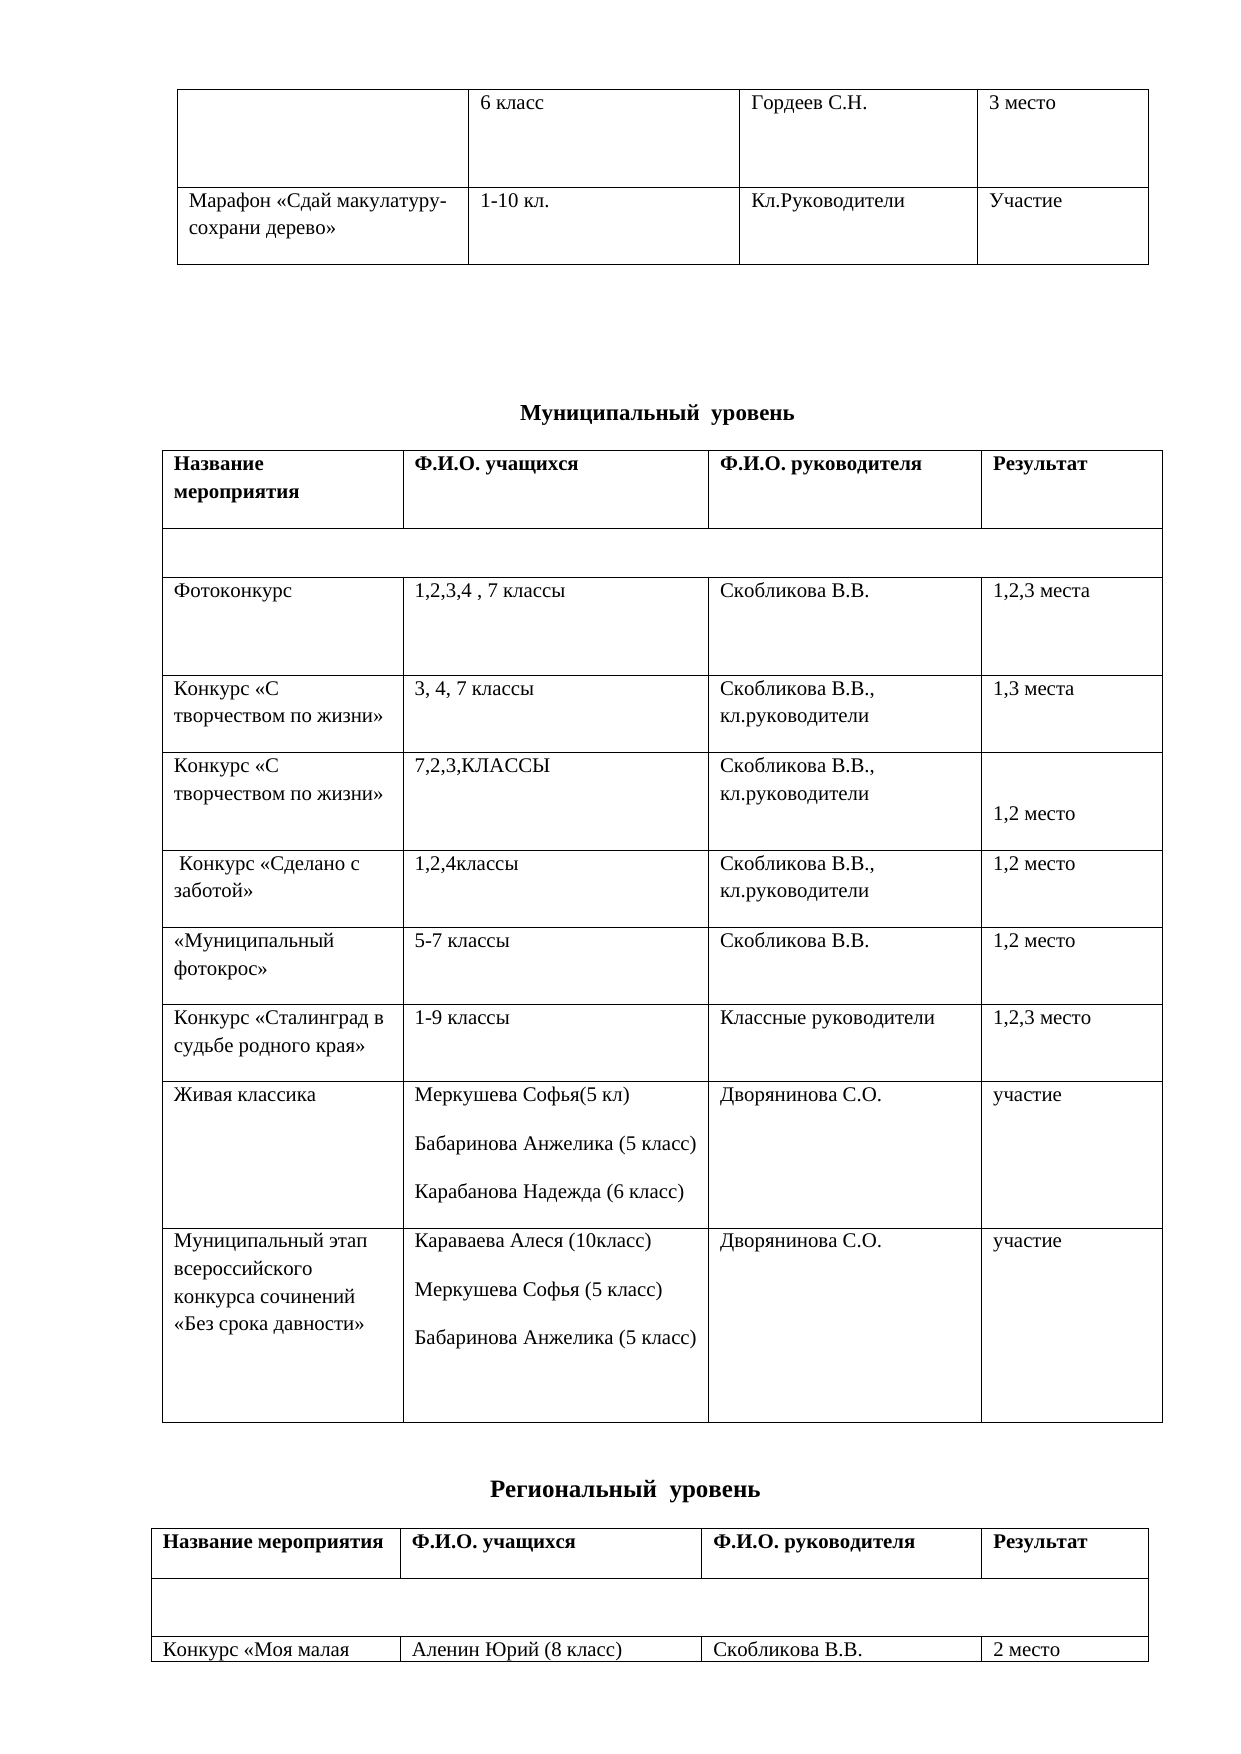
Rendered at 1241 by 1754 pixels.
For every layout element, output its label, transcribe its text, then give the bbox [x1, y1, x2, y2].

text Муниципальный уровень [177, 399, 1137, 426]
table_header Результат [982, 451, 1162, 527]
table_cell Дворянинова С.О. [709, 1229, 981, 1422]
table_cell 2 место [982, 1637, 1148, 1661]
table_header Ф.И.О. руководителя [702, 1529, 981, 1578]
table_cell Конкурс «С творчеством по жизни» [163, 753, 403, 850]
table_cell 1,3 места [982, 676, 1162, 752]
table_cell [178, 90, 468, 187]
table_cell Скобликова В.В., кл.руководители [709, 851, 981, 927]
table_cell Дворянинова С.О. [709, 1082, 981, 1227]
table_cell Живая классика [163, 1082, 403, 1227]
table_cell Караваева Алеся (10класс) Меркушева Софья (5 класс) Бабаринова Анжелика (5 класс) [404, 1229, 708, 1422]
table_cell 1,2,3,4 , 7 классы [404, 578, 708, 675]
table_header Результат [982, 1529, 1148, 1578]
table_cell Конкурс «С творчеством по жизни» [163, 676, 403, 752]
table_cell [469, 90, 739, 187]
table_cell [740, 90, 977, 187]
table_cell Конкурс «Сталинград в судьбе родного края» [163, 1005, 403, 1081]
table_cell Кл.Руководители [740, 188, 977, 264]
table_cell участие [982, 1082, 1162, 1227]
table_cell Скобликова В.В., кл.руководители [709, 753, 981, 850]
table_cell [401, 1637, 701, 1661]
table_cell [978, 90, 1148, 187]
table_cell Конкурс «Сделано с заботой» [163, 851, 403, 927]
table_cell «Муниципальный фотокрос» [163, 928, 403, 1004]
table_header Ф.И.О. учащихся [404, 451, 708, 527]
table_cell Скобликова В.В., кл.руководители [709, 676, 981, 752]
table_cell 7,2,3,КЛАССЫ [404, 753, 708, 850]
table_cell Меркушева Софья(5 кл) Бабаринова Анжелика (5 класс) Карабанова Надежда (6 класс) [404, 1082, 708, 1227]
table_header Ф.И.О. учащихся [401, 1529, 701, 1578]
table_cell Скобликова В.В. [709, 578, 981, 675]
table_cell Марафон «Сдай макулатуру- сохрани дерево» [178, 188, 468, 264]
table_cell 1,2 место [982, 753, 1162, 850]
table_header Ф.И.О. руководителя [709, 451, 981, 527]
table_cell 1,2 место [982, 851, 1162, 927]
text Региональный уровень [177, 1474, 1137, 1503]
table_cell 1-9 классы [404, 1005, 708, 1081]
table_cell 3, 4, 7 классы [404, 676, 708, 752]
table_cell Муниципальный этап всероссийского конкурса сочинений «Без срока давности» [163, 1229, 403, 1422]
table_cell 1-10 кл. [469, 188, 739, 264]
table_cell 5-7 классы [404, 928, 708, 1004]
table_cell 1,2,4классы [404, 851, 708, 927]
table_cell Классные руководители [709, 1005, 981, 1081]
table_cell Скобликова В.В. [702, 1637, 981, 1661]
table_header Название мероприятия [163, 451, 403, 527]
table_cell [163, 529, 1162, 577]
table_cell Скобликова В.В. [709, 928, 981, 1004]
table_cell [152, 1637, 400, 1661]
table_cell Участие [978, 188, 1148, 264]
table_cell Фотоконкурс [163, 578, 403, 675]
table_cell [152, 1579, 1148, 1636]
table_header Название мероприятия [152, 1529, 400, 1578]
table_cell 1,2 место [982, 928, 1162, 1004]
table_cell 1,2,3 места [982, 578, 1162, 675]
table_cell участие [982, 1229, 1162, 1422]
table_cell 1,2,3 место [982, 1005, 1162, 1081]
